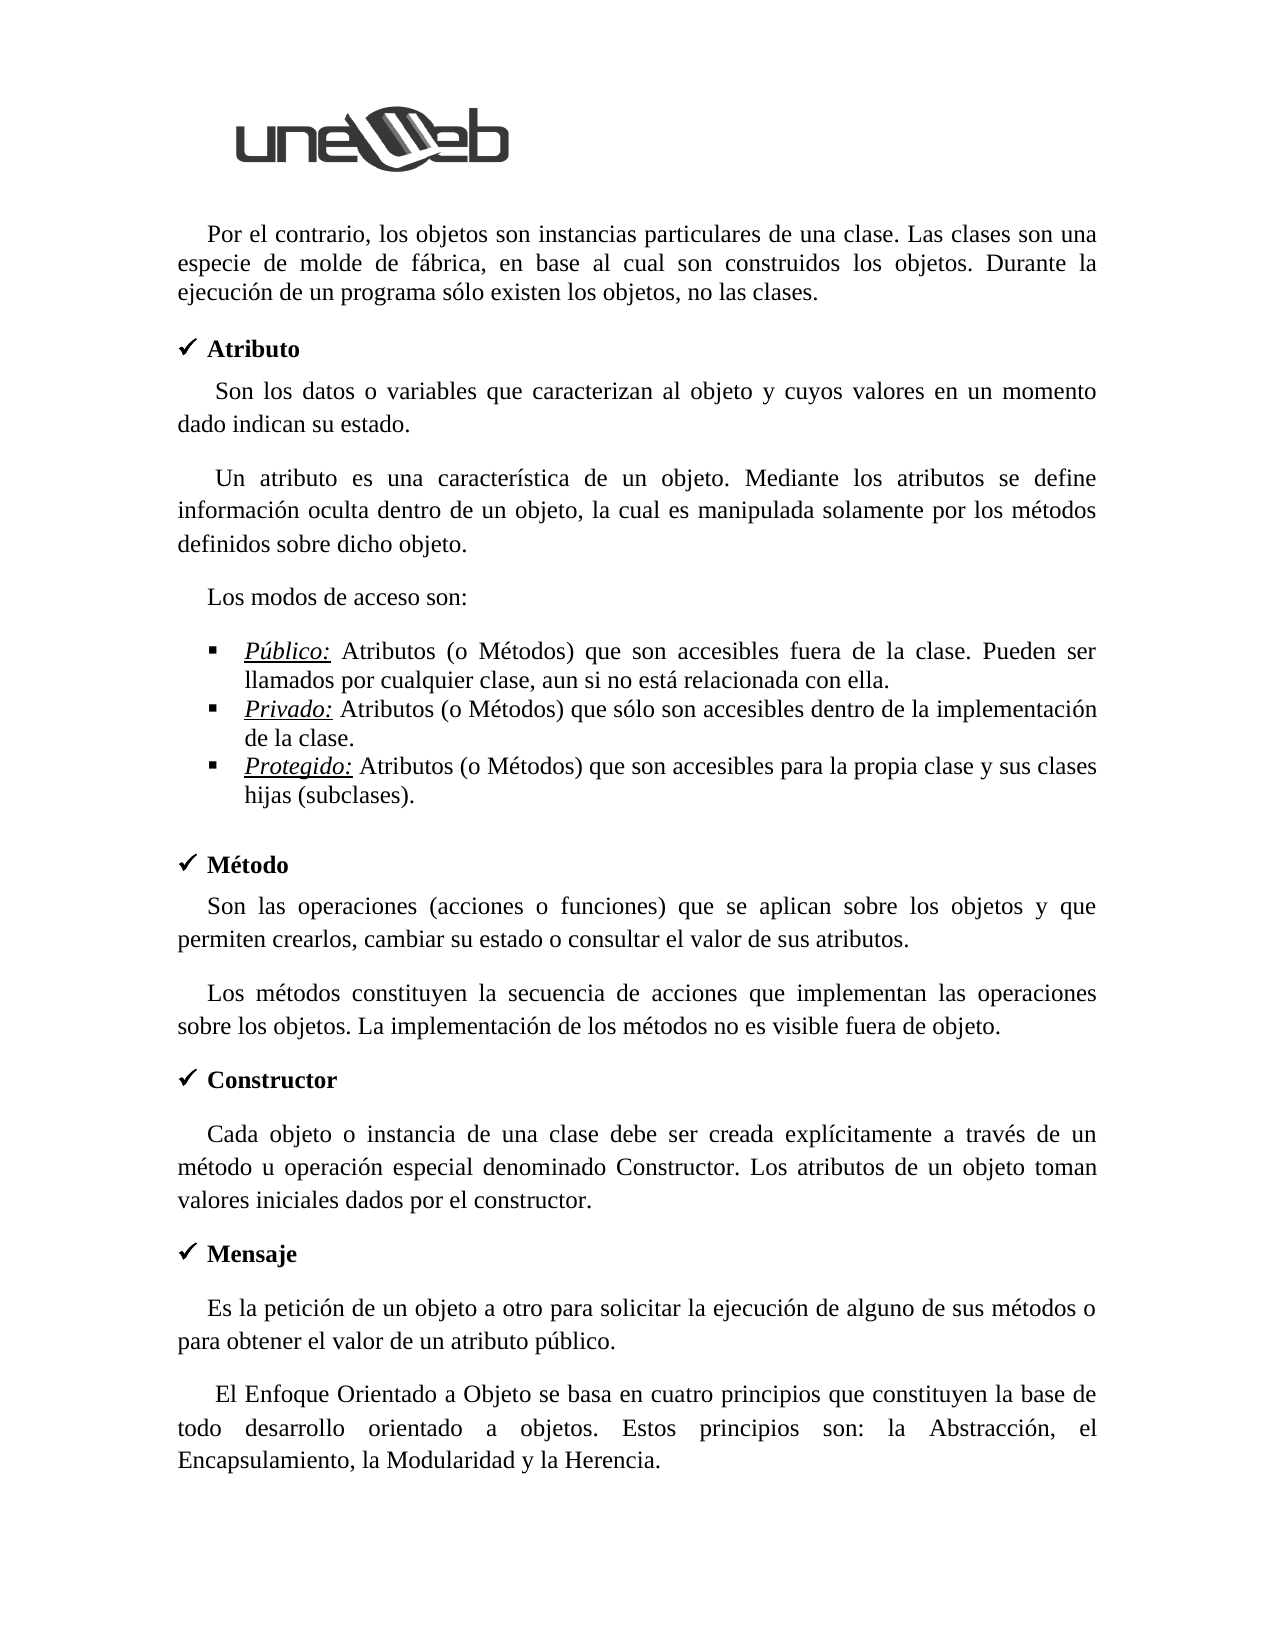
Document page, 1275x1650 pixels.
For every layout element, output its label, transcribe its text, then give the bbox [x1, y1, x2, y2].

text Es la petición de un objeto a otro para solicitar la ejecución de alguno de sus métodos o para obtener el valor de un atributo público. [177, 1293, 1098, 1354]
list Mensaje [177, 1239, 1098, 1268]
list Privado: Atributos (o Métodos) que sólo son accesibles dentro de la implementación de la clase. [207, 694, 1098, 751]
text Son las operaciones (acciones o funciones) que se aplican sobre los objetos y que permiten crearlos, cambiar su estado o consultar el valor de sus atributos. [177, 891, 1098, 953]
list Método [177, 850, 1098, 879]
picture [177, 73, 562, 220]
list Atributo [177, 334, 1098, 363]
text El Enfoque Orientado a Objeto se basa en cuatro principios que constituyen la base de todo desarrollo orientado a objetos. Estos principios son: la Abstracción, el Encapsulamiento, la Modularidad y la Herencia. [177, 1379, 1098, 1474]
text Los métodos constituyen la secuencia de acciones que implementan las operaciones sobre los objetos. La implementación de los métodos no es visible fuera de objeto. [177, 978, 1098, 1040]
text Por el contrario, los objetos son instancias particulares de una clase. Las clases son una especie de molde de fábrica, en base al cual son construidos los objetos. Durante la ejecución de un programa sólo existen los objetos, no las clases. [177, 219, 1098, 306]
list Público: Atributos (o Métodos) que son accesibles fuera de la clase. Pueden ser llamados por cualquier clase, aun si no está relacionada con ella. [207, 636, 1098, 694]
text Son los datos o variables que caracterizan al objeto y cuyos valores en un momento dado indican su estado. [177, 376, 1098, 437]
list Constructor [177, 1065, 1098, 1094]
list Protegido: Atributos (o Métodos) que son accesibles para la propia clase y sus clases hijas (subclases). [207, 751, 1098, 809]
text Un atributo es una característica de un objeto. Mediante los atributos se define información oculta dentro de un objeto, la cual es manipulada solamente por los métodos definidos sobre dicho objeto. [177, 463, 1098, 557]
text Cada objeto o instancia de una clase debe ser creada explícitamente a través de un método u operación especial denominado Constructor. Los atributos de un objeto toman valores iniciales dados por el constructor. [177, 1119, 1098, 1214]
text Los modos de acceso son: [177, 582, 1098, 611]
